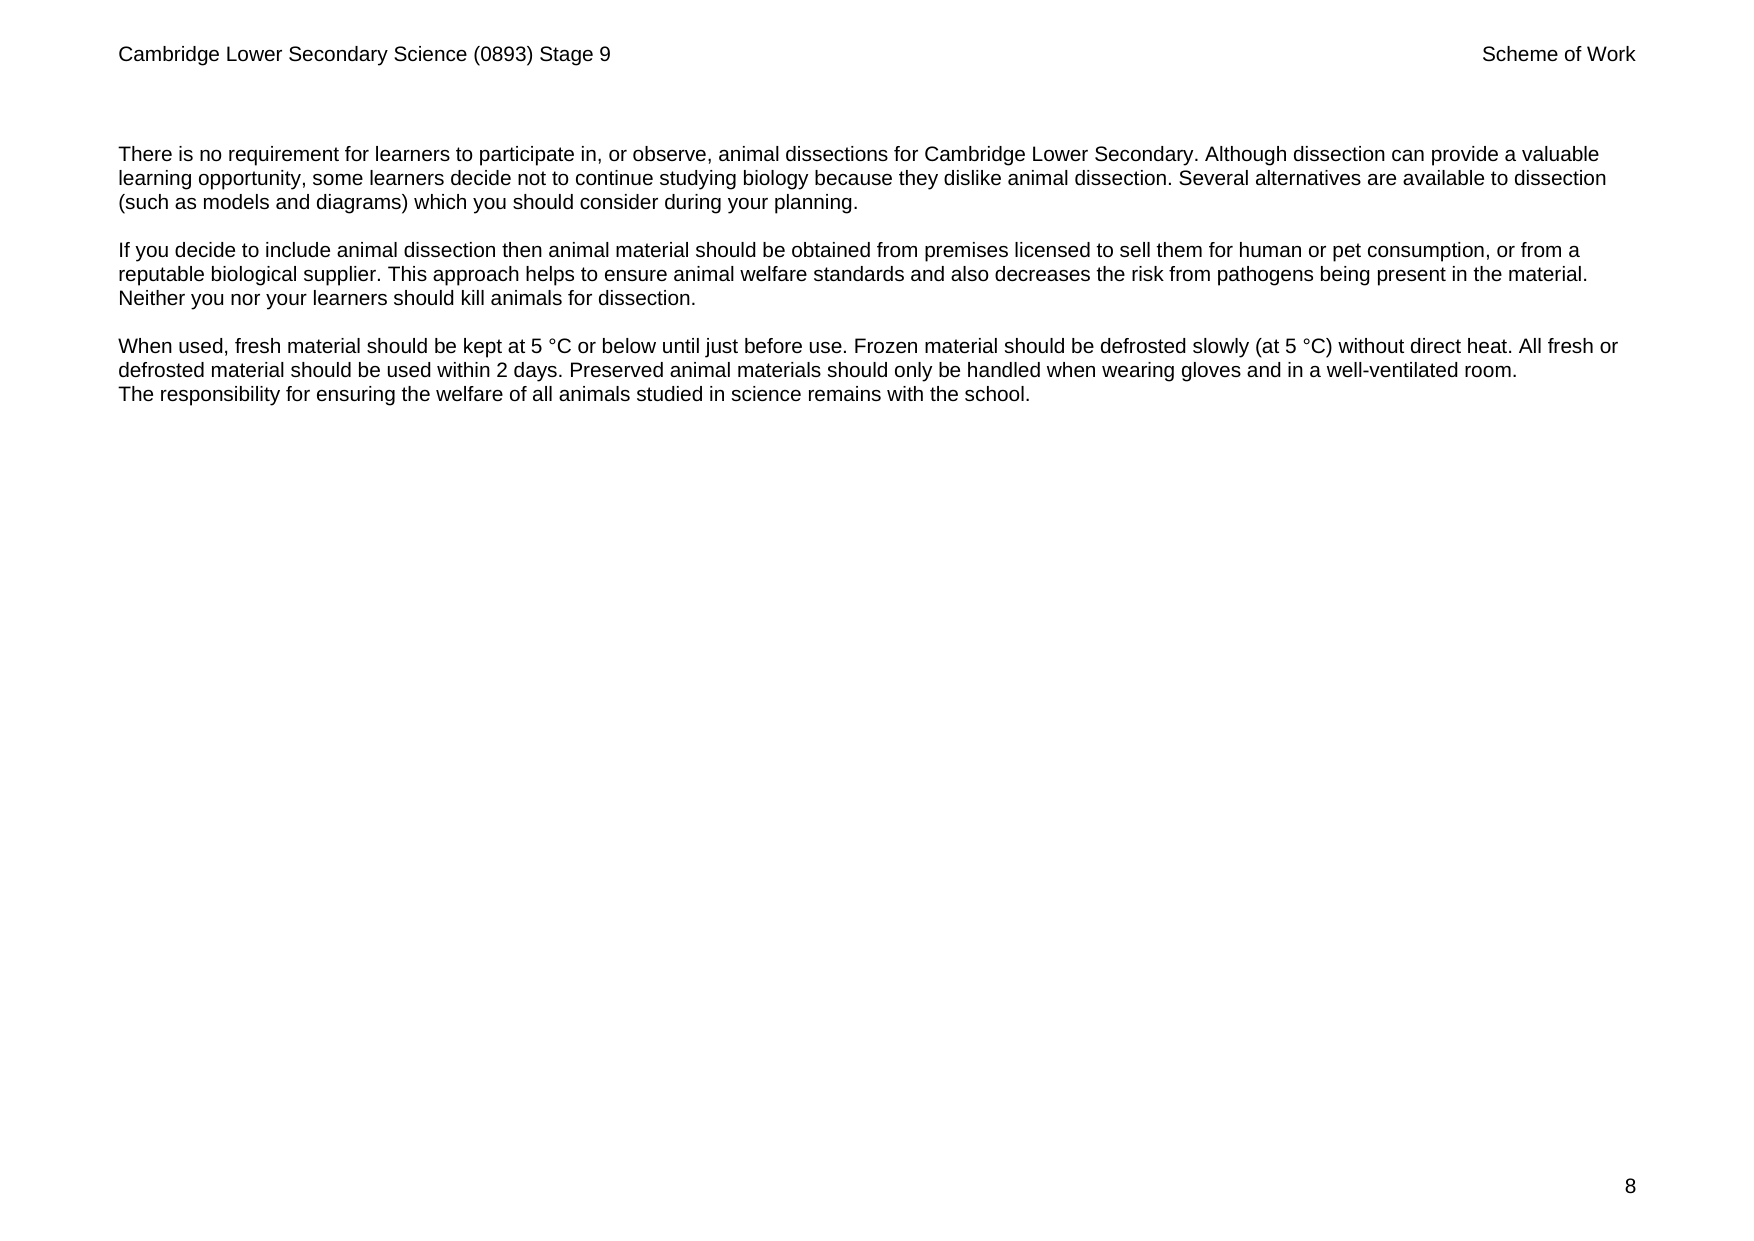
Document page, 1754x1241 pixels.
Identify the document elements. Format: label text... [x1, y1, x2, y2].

text The responsibility for ensuring the welfare of all animals studied in science remains with the school. [118, 382, 1636, 406]
text If you decide to include animal dissection then animal material should be obtained from premises licensed to sell them for human or pet consumption, or from a reputable biological supplier. This approach helps to ensure animal welfare standards and also decreases the risk from pathogens being present in the material. Neither you nor your learners should kill animals for dissection. [118, 238, 1636, 310]
text When used, fresh material should be kept at 5 °C or below until just before use. Frozen material should be defrosted slowly (at 5 °C) without direct heat. All fresh or defrosted material should be used within 2 days. Preserved animal materials should only be handled when wearing gloves and in a well-ventilated room. [118, 334, 1636, 382]
text There is no requirement for learners to participate in, or observe, animal dissections for Cambridge Lower Secondary. Although dissection can provide a valuable learning opportunity, some learners decide not to continue studying biology because they dislike animal dissection. Several alternatives are available to dissection (such as models and diagrams) which you should consider during your planning. [118, 142, 1636, 214]
